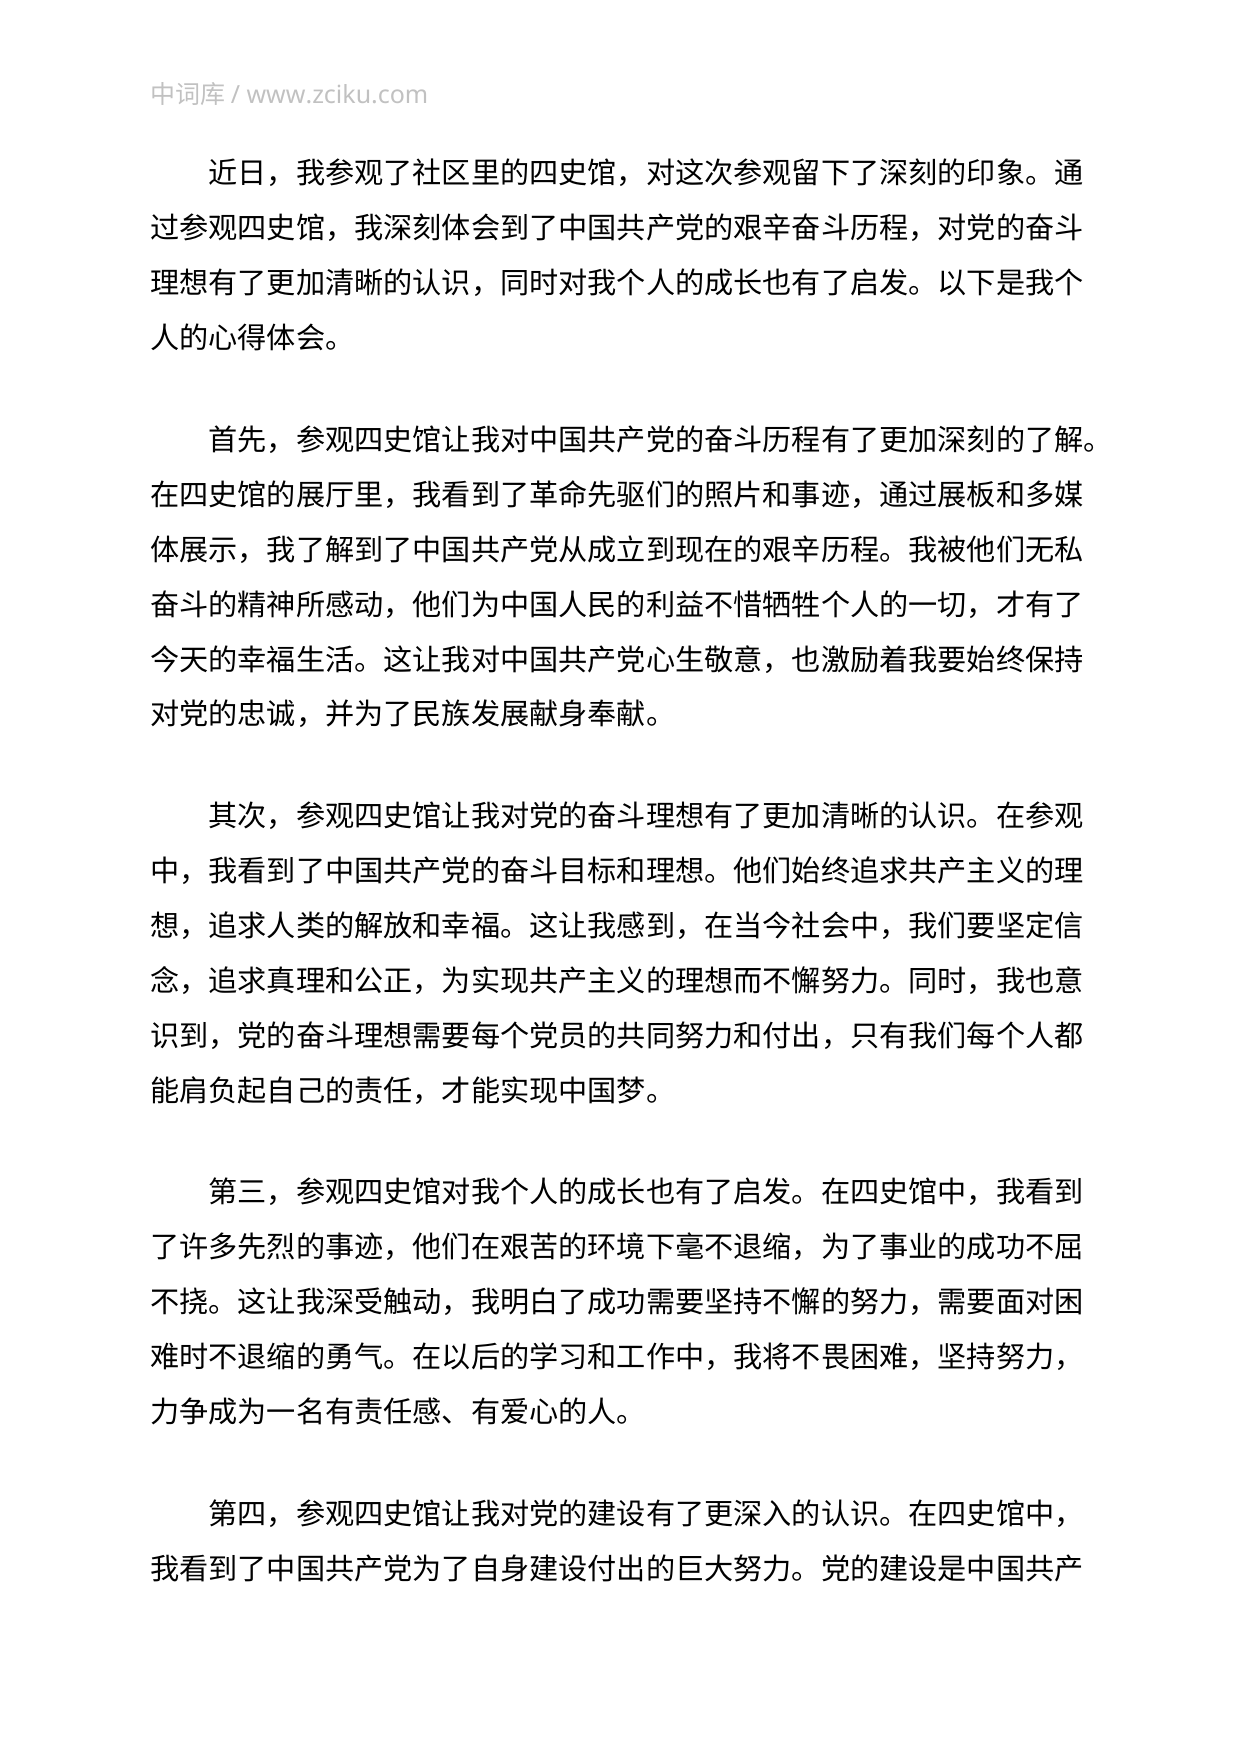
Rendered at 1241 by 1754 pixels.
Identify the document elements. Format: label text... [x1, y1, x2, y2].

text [150, 1490, 1090, 1587]
text 其次，参观四史馆让我对党的奋斗理想有了更加清晰的认识。在参观中，我看到了中国共产党的奋斗目标和理想。他们始终追求共产主义的理想，追求人类的解放和幸福。这让我感到，在当今社会中，我们要坚定信念，追求真理和公正，为实现共产主义的理想而不懈努力。同时，我也意识到，党的奋斗理想需要每个党员的共同努力和付出，只有我们每个人都能肩负起自己的责任，才能实现中国梦。 [150, 793, 1090, 1109]
text 近日，我参观了社区里的四史馆，对这次参观留下了深刻的印象。通过参观四史馆，我深刻体会到了中国共产党的艰辛奋斗历程，对党的奋斗理想有了更加清晰的认识，同时对我个人的成长也有了启发。以下是我个人的心得体会。 [150, 150, 1090, 357]
text 首先，参观四史馆让我对中国共产党的奋斗历程有了更加深刻的了解。在四史馆的展厅里，我看到了革命先驱们的照片和事迹，通过展板和多媒体展示，我了解到了中国共产党从成立到现在的艰辛历程。我被他们无私奋斗的精神所感动，他们为中国人民的利益不惜牺牲个人的一切，才有了今天的幸福生活。这让我对中国共产党心生敬意，也激励着我要始终保持对党的忠诚，并为了民族发展献身奉献。 [150, 416, 1090, 733]
text 第三，参观四史馆对我个人的成长也有了启发。在四史馆中，我看到了许多先烈的事迹，他们在艰苦的环境下毫不退缩，为了事业的成功不屈不挠。这让我深受触动，我明白了成功需要坚持不懈的努力，需要面对困难时不退缩的勇气。在以后的学习和工作中，我将不畏困难，坚持努力，力争成为一名有责任感、有爱心的人。 [150, 1169, 1090, 1431]
